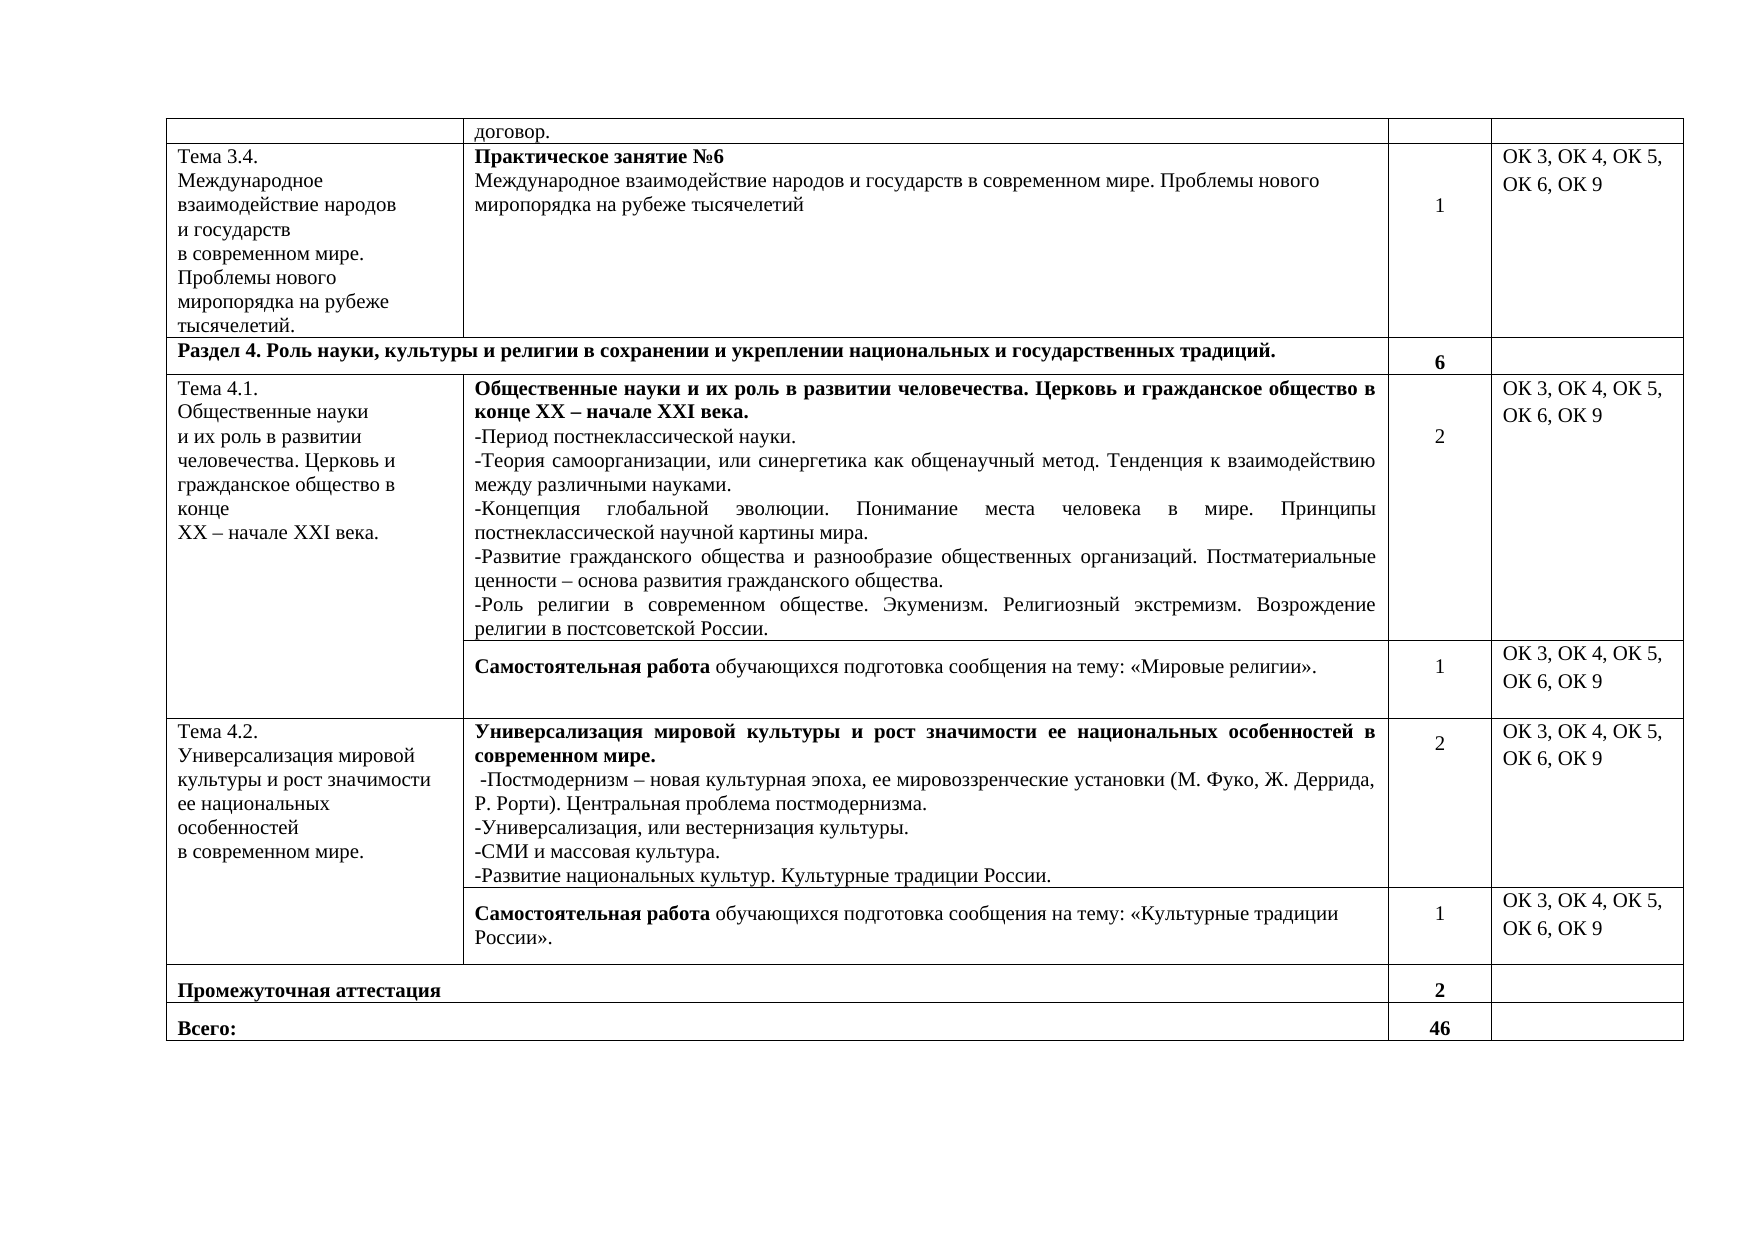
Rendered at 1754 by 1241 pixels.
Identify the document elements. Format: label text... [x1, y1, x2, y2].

table_cell [1492, 1003, 1683, 1039]
table_cell Универсализация мировой культуры и рост значимости ее национальных особенностей в современном мире. -Постмодернизм – новая культурная эпоха, ее мировоззренческие установки (М. Фуко, Ж. Деррида, Р. Рорти). Центральная проблема постмодернизма. -Универсализация, или вестернизация культуры. -СМИ и массовая культура. -Развитие национальных культур. Культурные традиции России. [464, 719, 1388, 887]
table_cell 2 [1389, 965, 1491, 1002]
table_cell Самостоятельная работа обучающихся подготовка сообщения на тему: «Мировые религии». [464, 641, 1388, 717]
table_cell Раздел 4. Роль науки, культуры и религии в сохранении и укреплении национальных и государственных традиций. [167, 338, 1388, 374]
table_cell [464, 119, 1388, 143]
table_cell [1492, 965, 1683, 1002]
table_cell Всего: [167, 1003, 1388, 1039]
table_cell ОК 3, ОК 4, ОК 5, ОК 6, ОК 9 [1492, 888, 1683, 964]
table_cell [167, 119, 463, 143]
table_cell 1 [1389, 144, 1491, 337]
table_cell 46 [1389, 1003, 1491, 1039]
table_cell ОК 3, ОК 4, ОК 5, ОК 6, ОК 9 [1492, 144, 1683, 337]
table_cell ОК 3, ОК 4, ОК 5, ОК 6, ОК 9 [1492, 719, 1683, 887]
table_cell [1492, 119, 1683, 143]
table_cell 2 [1389, 375, 1491, 640]
table_cell [1492, 338, 1683, 374]
table_cell Общественные науки и их роль в развитии человечества. Церковь и гражданское общество в конце XX – начале XXI века. -Период постнеклассической науки. -Теория самоорганизации, или синергетика как общенаучный метод. Тенденция к взаимодействию между различными науками. -Концепция глобальной эволюции. Понимание места человека в мире. Принципы постнеклассической научной картины мира. -Развитие гражданского общества и разнообразие общественных организаций. Постматериальные ценности – основа развития гражданского общества. -Роль религии в современном обществе. Экуменизм. Религиозный экстремизм. Возрождение религии в постсоветской России. [464, 375, 1388, 640]
table_cell Тема 4.2. Универсализация мировой культуры и рост значимости ее национальных особенностей в современном мире. [167, 719, 463, 964]
table_cell ОК 3, ОК 4, ОК 5, ОК 6, ОК 9 [1492, 375, 1683, 640]
table_cell Практическое занятие №6 Международное взаимодействие народов и государств в современном мире. Проблемы нового миропорядка на рубеже тысячелетий [464, 144, 1388, 337]
table_cell Промежуточная аттестация [167, 965, 1388, 1002]
table_cell Самостоятельная работа обучающихся подготовка сообщения на тему: «Культурные традиции России». [464, 888, 1388, 964]
table_cell 2 [1389, 119, 1491, 143]
table_cell 6 [1389, 338, 1491, 374]
table_cell Тема 4.1. Общественные науки и их роль в развитии человечества. Церковь и гражданское общество в конце XX – начале XXI века. [167, 375, 463, 717]
table_cell 1 [1389, 888, 1491, 964]
table_cell Тема 3.4. Международное взаимодействие народов и государств в современном мире. Проблемы нового миропорядка на рубеже тысячелетий. [167, 144, 463, 337]
table_cell 2 [1389, 719, 1491, 887]
table_cell ОК 3, ОК 4, ОК 5, ОК 6, ОК 9 [1492, 641, 1683, 717]
table_cell 1 [1389, 641, 1491, 717]
